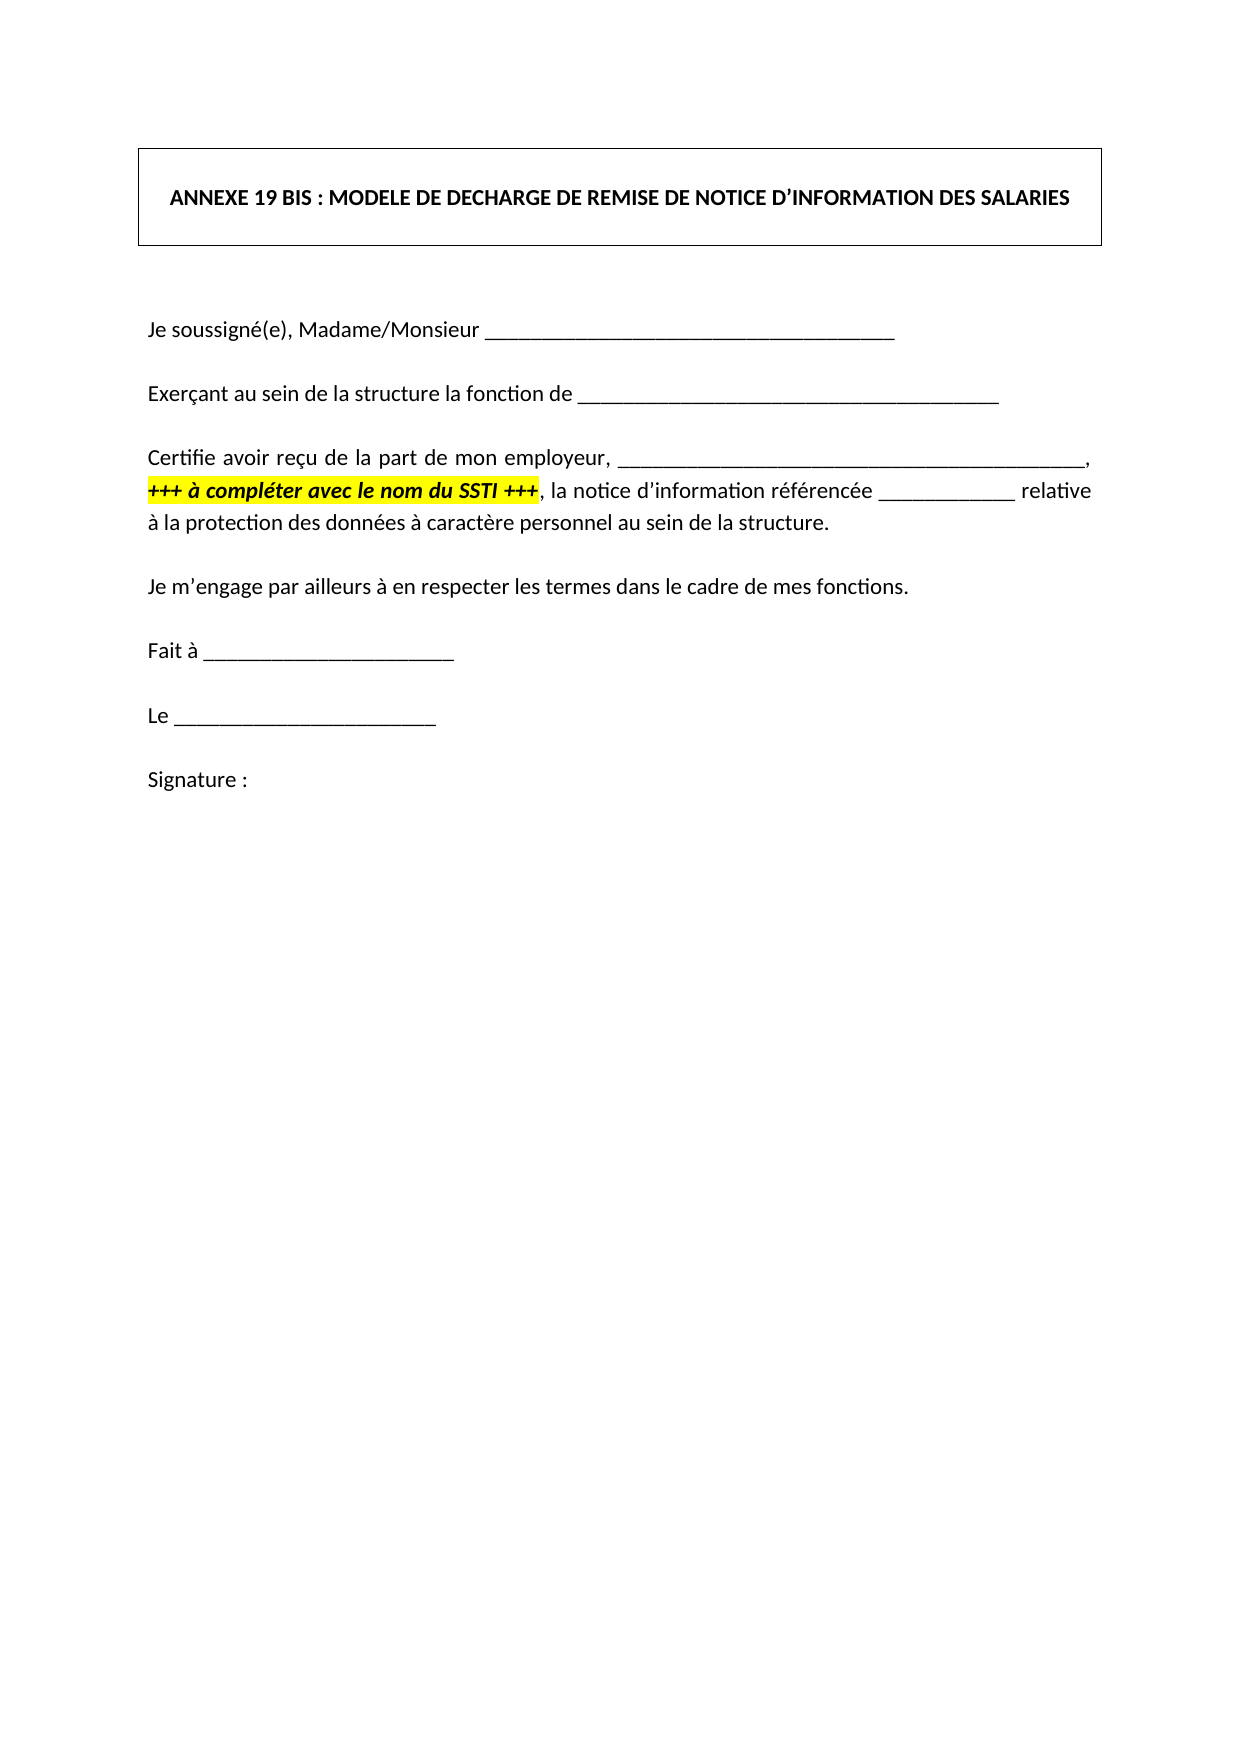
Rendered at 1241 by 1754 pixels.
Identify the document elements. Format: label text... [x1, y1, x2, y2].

text Je soussigné(e), Madame/Monsieur ____________________________________ [148, 315, 1093, 343]
text Signature : [148, 765, 1093, 793]
text Exerçant au sein de la structure la fonction de _____________________________________ [148, 379, 1093, 407]
text Le _______________________ [148, 701, 1093, 729]
text Je m’engage par ailleurs à en respecter les termes dans le cadre de mes fonctions. [148, 572, 1093, 600]
text Certifie avoir reçu de la part de mon employeur, _________________________________________, +++ à compléter avec le nom du SSTI +++, la notice d’information référencée ____________ relative à la protection des données à caractère personnel au sein de la structure. [148, 443, 1093, 536]
text Fait à ______________________ [148, 637, 1093, 665]
text ANNEXE 19 BIS : MODELE DE DECHARGE DE REMISE DE NOTICE D’INFORMATION DES SALARIES [139, 180, 1101, 211]
